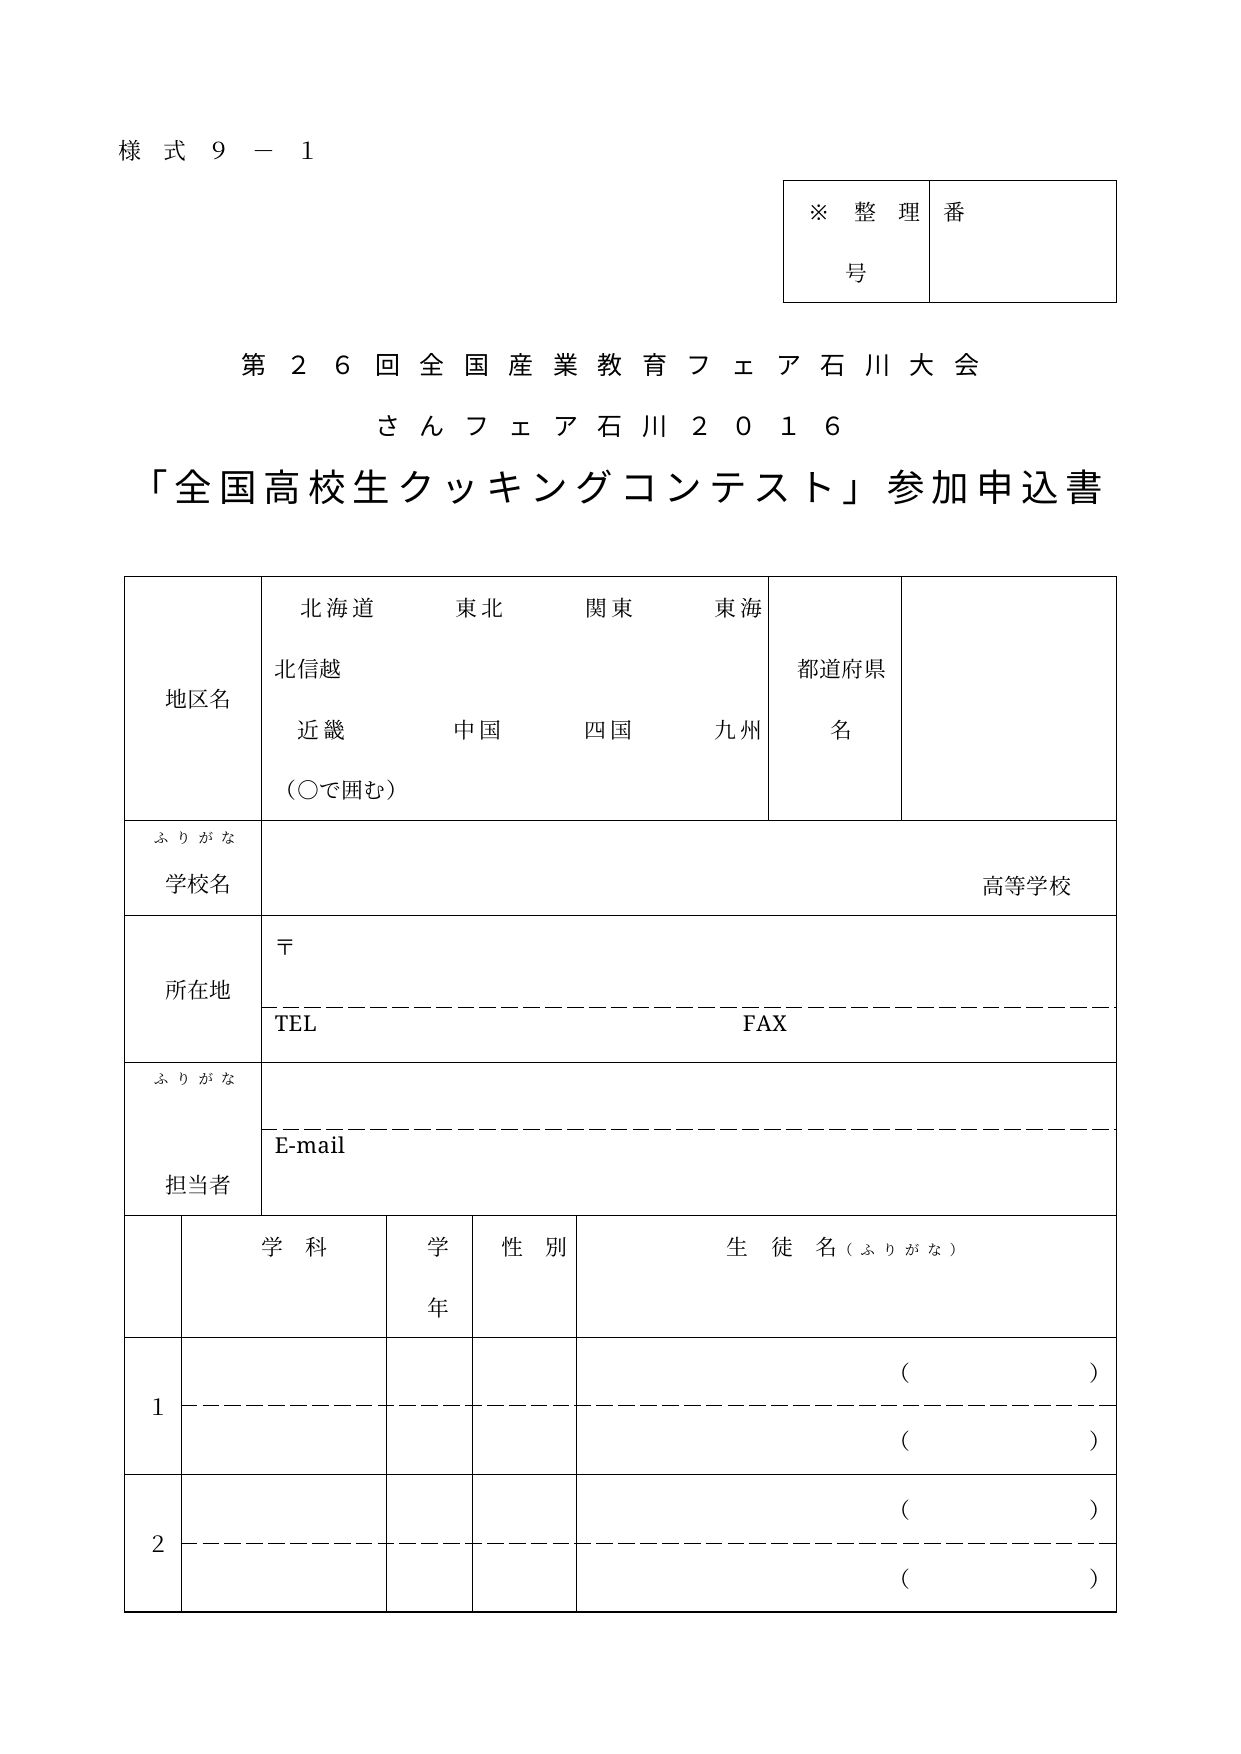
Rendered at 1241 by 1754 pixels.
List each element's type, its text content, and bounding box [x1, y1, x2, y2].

table_cell [182, 1475, 386, 1543]
table_cell [473, 1405, 576, 1474]
table_cell 学 科 [182, 1216, 386, 1337]
table_cell （ ） [577, 1405, 1116, 1474]
table_cell [182, 1543, 386, 1611]
table_cell [182, 1338, 386, 1405]
table_header 都道府県名 [769, 577, 901, 819]
table_cell 〒 [262, 916, 1116, 1007]
table_cell ２ [125, 1475, 181, 1611]
table_cell ふりがな 担当者 [125, 1063, 261, 1214]
table_cell [387, 1543, 472, 1611]
table_cell [473, 1543, 576, 1611]
table_cell （ ） [577, 1475, 1116, 1543]
text さんフェア石川２０１６ [118, 394, 1122, 455]
table_cell 学 年 [387, 1216, 472, 1337]
table_header [902, 577, 1116, 819]
text 様式９－１ [118, 119, 1122, 180]
table_cell １ [125, 1338, 181, 1474]
table_cell [262, 1063, 1116, 1129]
table_cell [473, 1338, 576, 1405]
table_cell 高等学校 [262, 821, 1116, 915]
table_cell 所在地 [125, 916, 261, 1062]
text 第２６回全国産業教育フェア石川大会 [118, 333, 1122, 394]
table_header [930, 181, 1116, 302]
table_header 地区名 [125, 577, 261, 819]
table_cell E-mail [262, 1129, 1116, 1214]
table_cell [473, 1475, 576, 1543]
table_cell TEL FAX [262, 1007, 1116, 1062]
table_header ※整理番号 [784, 181, 929, 302]
table_cell [182, 1405, 386, 1474]
table_cell ふりがな 学校名 [125, 821, 261, 915]
table_cell 生 徒 名（ふりがな） [577, 1216, 1116, 1337]
table_cell [387, 1475, 472, 1543]
table_header 北海道 東北 関東 東海 北信越 近畿 中国 四国 九州 （○で囲む） [262, 577, 768, 819]
table_cell [387, 1405, 472, 1474]
table_cell （ ） [577, 1338, 1116, 1405]
table_cell [387, 1338, 472, 1405]
table_cell （ ） [577, 1543, 1116, 1611]
table_cell 性 別 [473, 1216, 576, 1337]
table_cell [125, 1216, 181, 1337]
text 「全国高校生クッキングコンテスト」参加申込書 [118, 455, 1122, 515]
